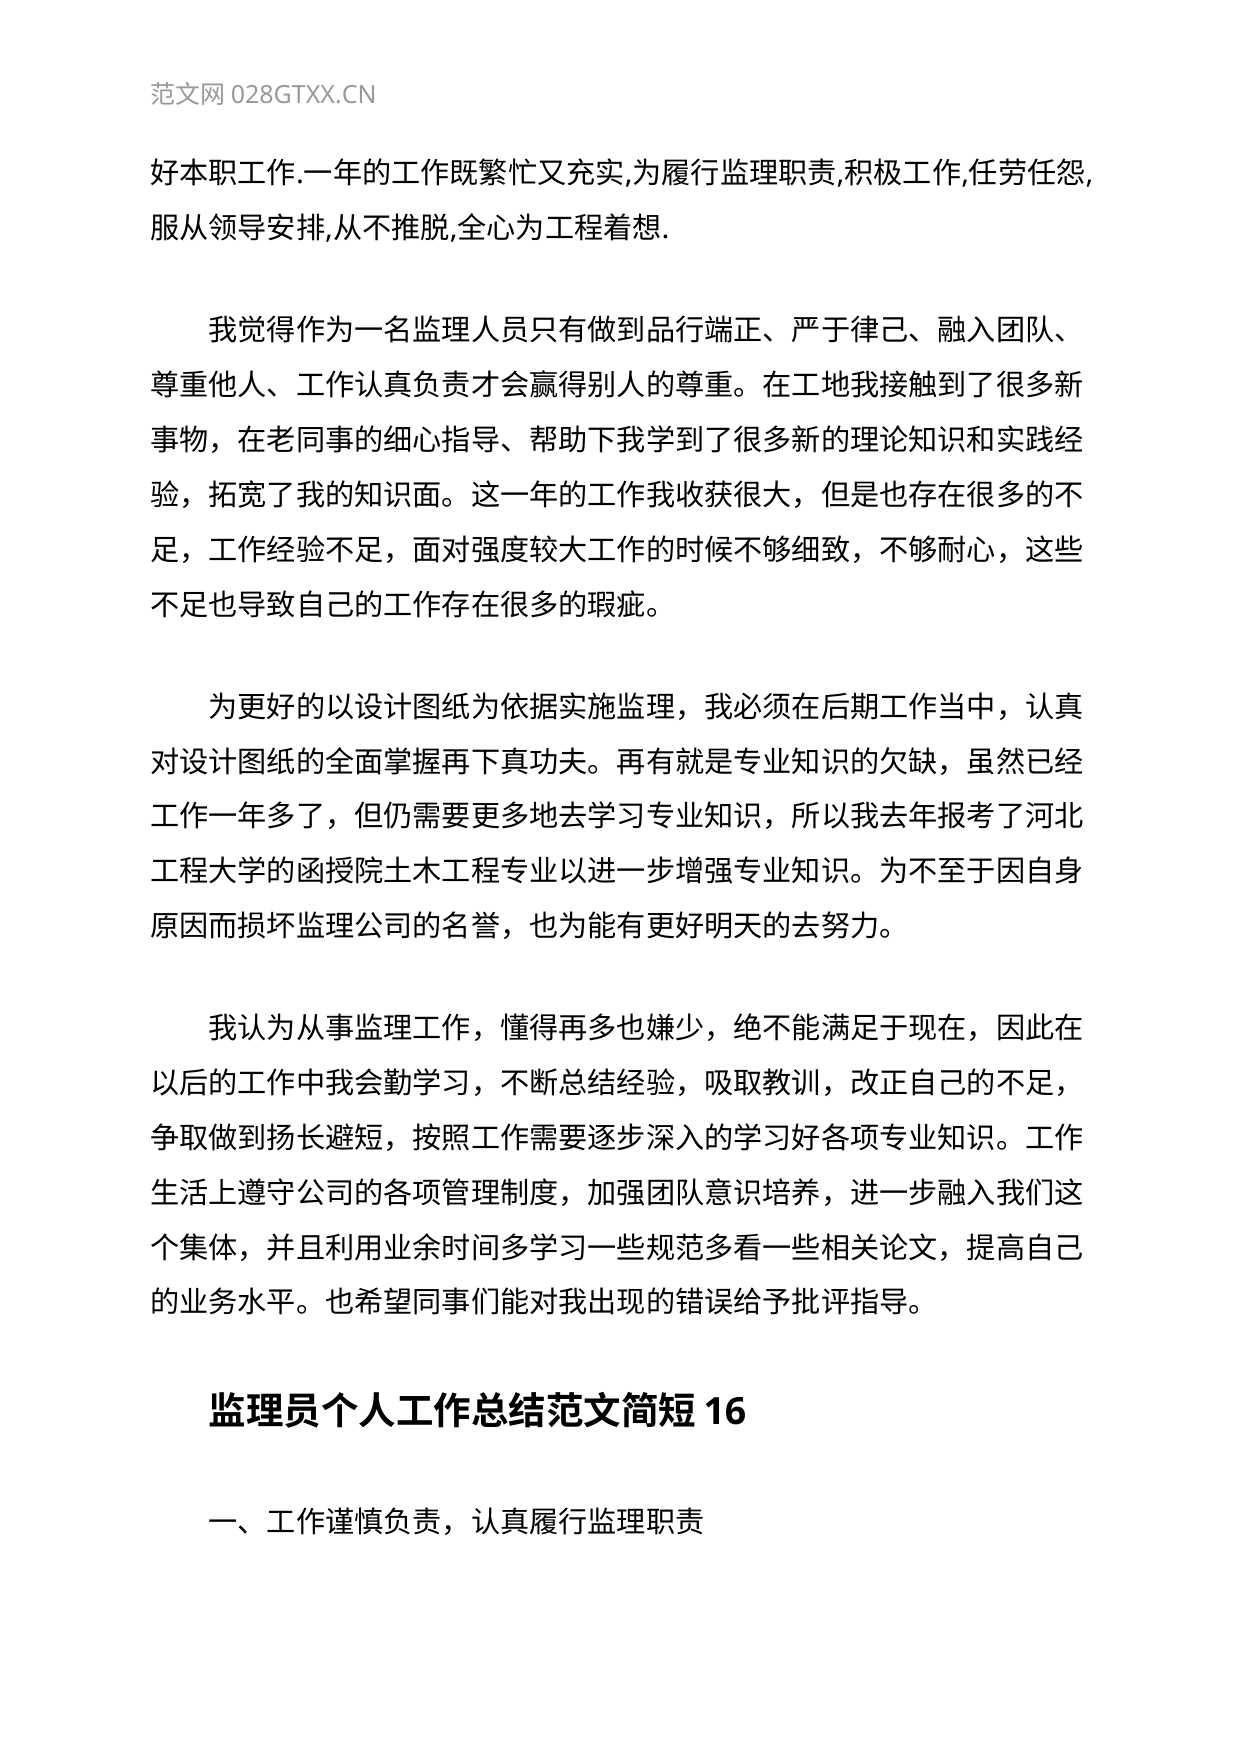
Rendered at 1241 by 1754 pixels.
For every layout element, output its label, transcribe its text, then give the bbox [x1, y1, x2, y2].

text 监理员个人工作总结范文简短16 [150, 1381, 1090, 1435]
text 我觉得作为一名监理人员只有做到品行端正、严于律己、融入团队、尊重他人、工作认真负责才会赢得别人的尊重。在工地我接触到了很多新事物，在老同事的细心指导、帮助下我学到了很多新的理论知识和实践经验，拓宽了我的知识面。这一年的工作我收获很大，但是也存在很多的不足，工作经验不足，面对强度较大工作的时候不够细致，不够耐心，这些不足也导致自己的工作存在很多的瑕疵。 [150, 307, 1090, 624]
text 我认为从事监理工作，懂得再多也嫌少，绝不能满足于现在，因此在以后的工作中我会勤学习，不断总结经验，吸取教训，改正自己的不足，争取做到扬长避短，按照工作需要逐步深入的学习好各项专业知识。工作生活上遵守公司的各项管理制度，加强团队意识培养，进一步融入我们这个集体，并且利用业余时间多学习一些规范多看一些相关论文，提高自己的业务水平。也希望同事们能对我出现的错误给予批评指导。 [150, 1004, 1090, 1321]
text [150, 150, 1090, 247]
text 一、工作谨慎负责，认真履行监理职责 [150, 1498, 1090, 1541]
text 为更好的以设计图纸为依据实施监理，我必须在后期工作当中，认真对设计图纸的全面掌握再下真功夫。再有就是专业知识的欠缺，虽然已经工作一年多了，但仍需要更多地去学习专业知识，所以我去年报考了河北工程大学的函授院土木工程专业以进一步增强专业知识。为不至于因自身原因而损坏监理公司的名誉，也为能有更好明天的去努力。 [150, 683, 1090, 945]
